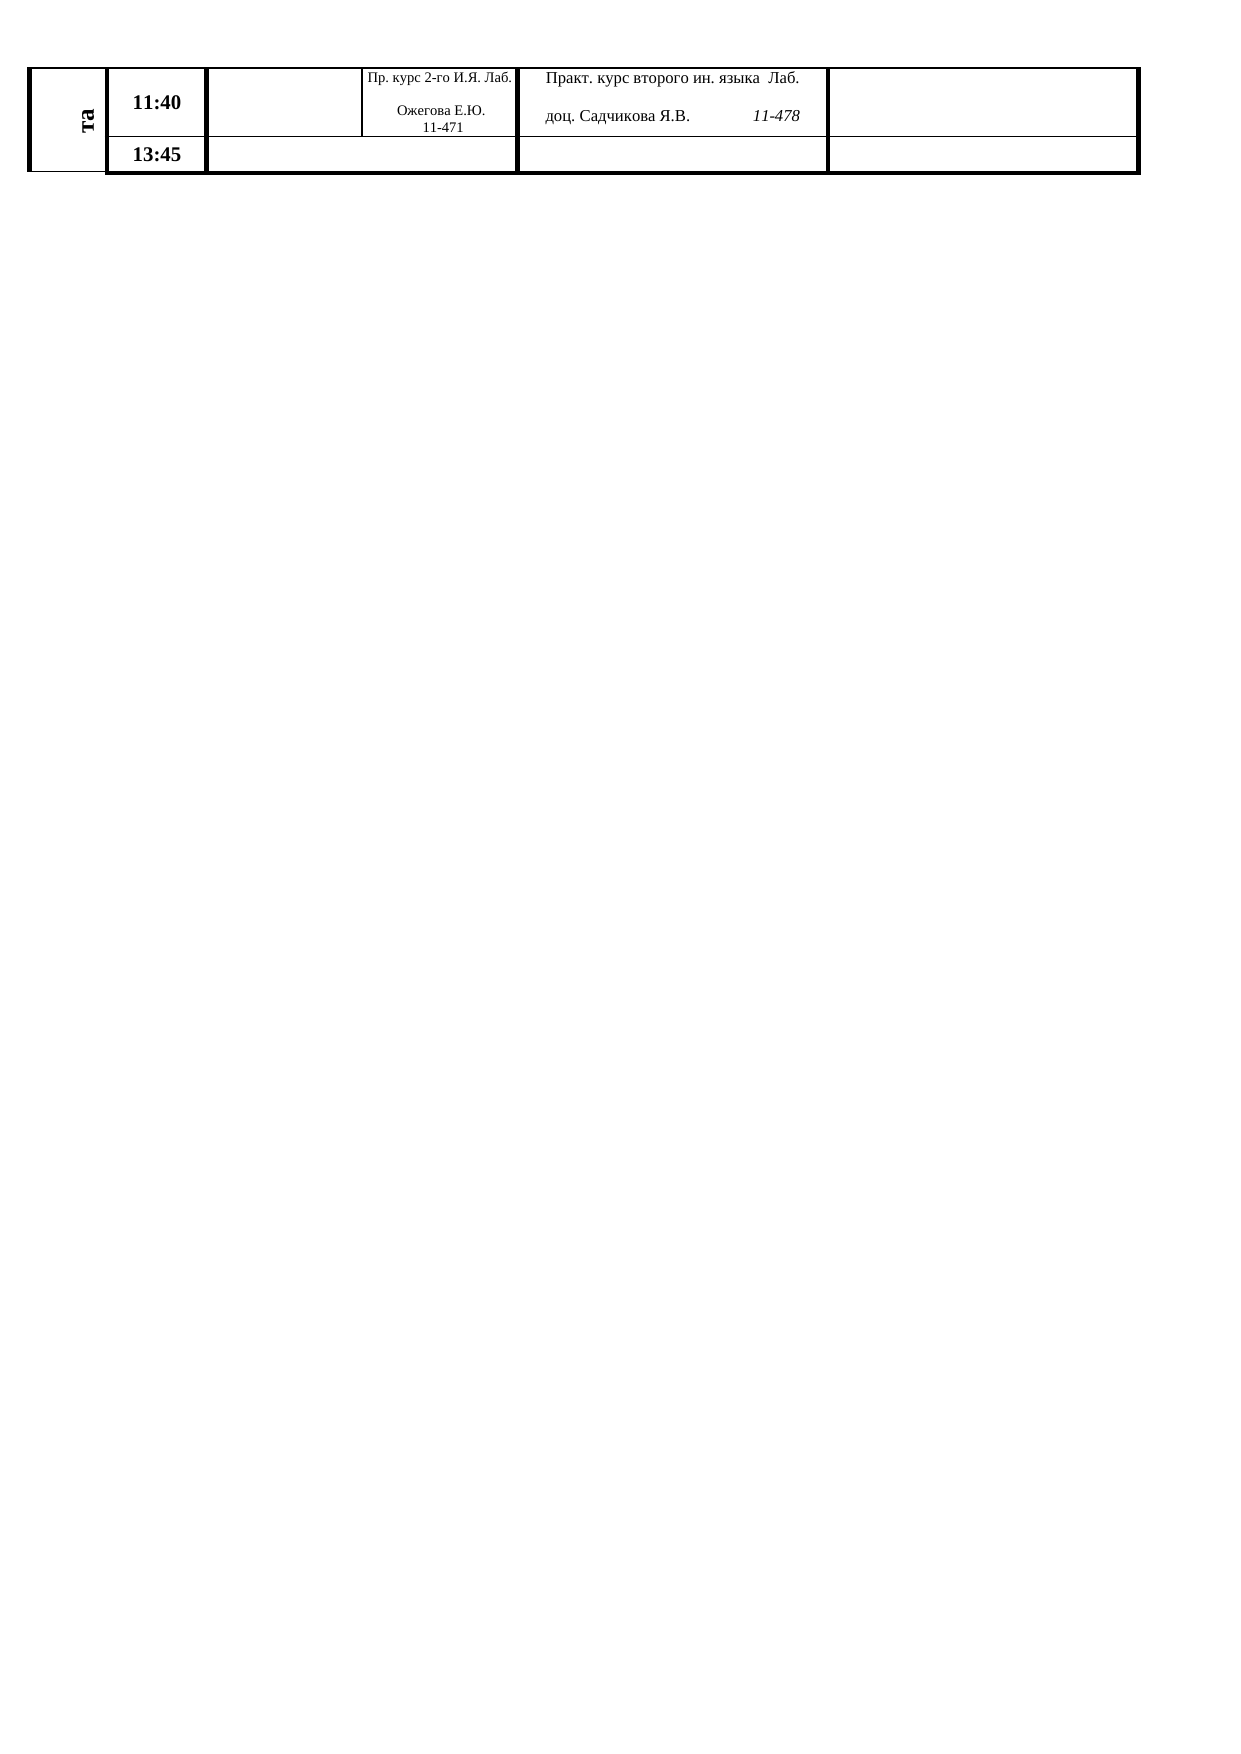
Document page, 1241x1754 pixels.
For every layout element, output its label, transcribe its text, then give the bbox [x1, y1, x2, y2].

table_cell [209, 137, 515, 171]
table_cell [209, 69, 361, 136]
table_cell Пр. курс 2-го И.Я. Лаб. Ожегова Е.Ю. 11-471 [363, 69, 515, 136]
table_cell Практ. курс второго ин. языка Лаб. доц. Садчикова Я.В. 11-478 [520, 69, 826, 136]
table_cell [520, 137, 826, 171]
table_cell [830, 69, 1136, 136]
table_cell 13:45 [109, 137, 204, 171]
table_cell [830, 137, 1136, 171]
table_cell 11:40 [109, 69, 204, 136]
